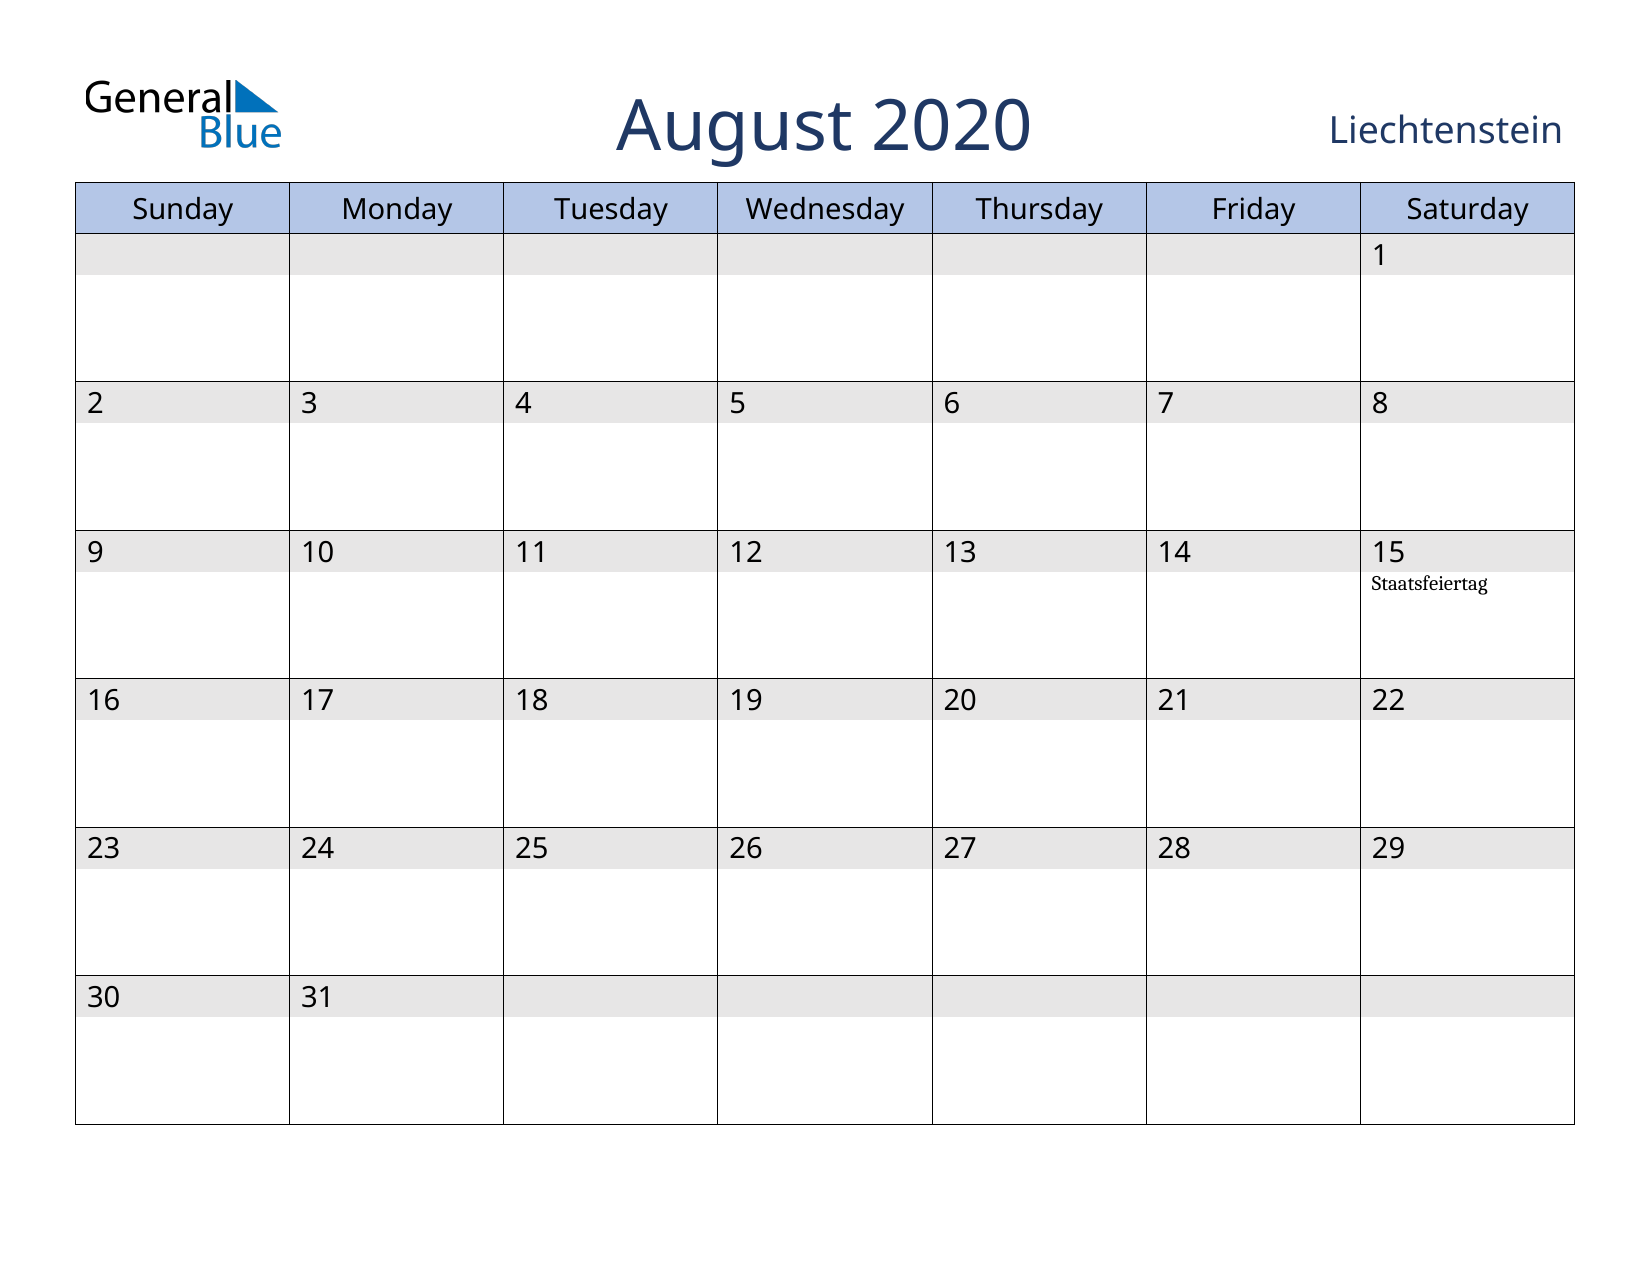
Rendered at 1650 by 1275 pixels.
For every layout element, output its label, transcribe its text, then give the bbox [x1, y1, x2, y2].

table_header [76, 75, 503, 182]
table_cell [504, 275, 717, 381]
table_cell Sunday [76, 183, 289, 233]
table_cell [718, 720, 932, 827]
table_cell [76, 572, 289, 678]
table_cell [1361, 1017, 1574, 1123]
table_cell 7 [1147, 382, 1360, 423]
table_cell 12 [718, 531, 932, 572]
table_cell [504, 869, 717, 975]
table_cell Tuesday [504, 183, 717, 233]
table_cell [718, 275, 932, 381]
table_cell [718, 869, 932, 975]
table_cell [76, 275, 289, 381]
table_cell 16 [76, 679, 289, 720]
table_cell [1147, 869, 1360, 975]
table_cell [1361, 869, 1574, 975]
table_cell [1147, 572, 1360, 678]
table_cell 1 [1361, 234, 1574, 275]
table_cell [504, 234, 717, 275]
table_cell Friday [1147, 183, 1360, 233]
table_cell 25 [504, 828, 717, 869]
table_cell 3 [290, 382, 503, 423]
table_cell 10 [290, 531, 503, 572]
table_cell [290, 869, 503, 975]
table_cell 29 [1361, 828, 1574, 869]
table_cell Wednesday [718, 183, 932, 233]
table_cell 20 [933, 679, 1146, 720]
table_cell [290, 234, 503, 275]
table_cell [1147, 275, 1360, 381]
table_cell Saturday [1361, 183, 1574, 233]
table_cell Monday [290, 183, 503, 233]
table_cell 8 [1361, 382, 1574, 423]
table_cell [1147, 976, 1360, 1017]
table_cell [1361, 275, 1574, 381]
table_cell [504, 1017, 717, 1123]
table_cell [290, 275, 503, 381]
table_cell 27 [933, 828, 1146, 869]
table_cell 4 [504, 382, 717, 423]
table_cell Thursday [933, 183, 1146, 233]
table_cell 24 [290, 828, 503, 869]
table_cell 15 [1361, 531, 1574, 572]
table_cell [76, 423, 289, 530]
table_cell [718, 976, 932, 1017]
table_cell [933, 1017, 1146, 1123]
table_cell 2 [76, 382, 289, 423]
table_cell [718, 572, 932, 678]
table_cell [718, 423, 932, 530]
table_header August 2020 [504, 75, 1146, 182]
table_cell 6 [933, 382, 1146, 423]
table_cell 17 [290, 679, 503, 720]
table_cell [76, 1017, 289, 1123]
table_header Liechtenstein [1146, 75, 1574, 182]
table_cell 18 [504, 679, 717, 720]
table_cell Staatsfeiertag [1361, 572, 1574, 678]
table_cell [290, 720, 503, 827]
table_cell [290, 423, 503, 530]
table_cell [290, 1017, 503, 1123]
table_cell 30 [76, 976, 289, 1017]
table_cell [933, 234, 1146, 275]
table_cell [1147, 423, 1360, 530]
table_cell [933, 869, 1146, 975]
table_cell [504, 572, 717, 678]
table_cell [1361, 720, 1574, 827]
table_cell 21 [1147, 679, 1360, 720]
table_cell [933, 976, 1146, 1017]
table_cell [76, 720, 289, 827]
table_cell 5 [718, 382, 932, 423]
table_cell 26 [718, 828, 932, 869]
table_cell [933, 423, 1146, 530]
table_cell 31 [290, 976, 503, 1017]
table_cell 23 [76, 828, 289, 869]
table_cell [1361, 423, 1574, 530]
table_cell 19 [718, 679, 932, 720]
table_cell [1147, 1017, 1360, 1123]
table_cell 22 [1361, 679, 1574, 720]
table_cell [718, 1017, 932, 1123]
table_cell [718, 234, 932, 275]
table_cell [933, 572, 1146, 678]
table_cell [504, 423, 717, 530]
table_cell 9 [76, 531, 289, 572]
table_cell [76, 234, 289, 275]
table_cell [504, 976, 717, 1017]
table_cell [933, 720, 1146, 827]
table_cell 13 [933, 531, 1146, 572]
table_cell [290, 572, 503, 678]
table_cell [504, 720, 717, 827]
table_cell [933, 275, 1146, 381]
table_cell [1147, 234, 1360, 275]
table_cell 14 [1147, 531, 1360, 572]
picture [86, 80, 281, 148]
table_cell 28 [1147, 828, 1360, 869]
table_cell 11 [504, 531, 717, 572]
table_cell [1361, 976, 1574, 1017]
table_cell [76, 869, 289, 975]
table_cell [1147, 720, 1360, 827]
